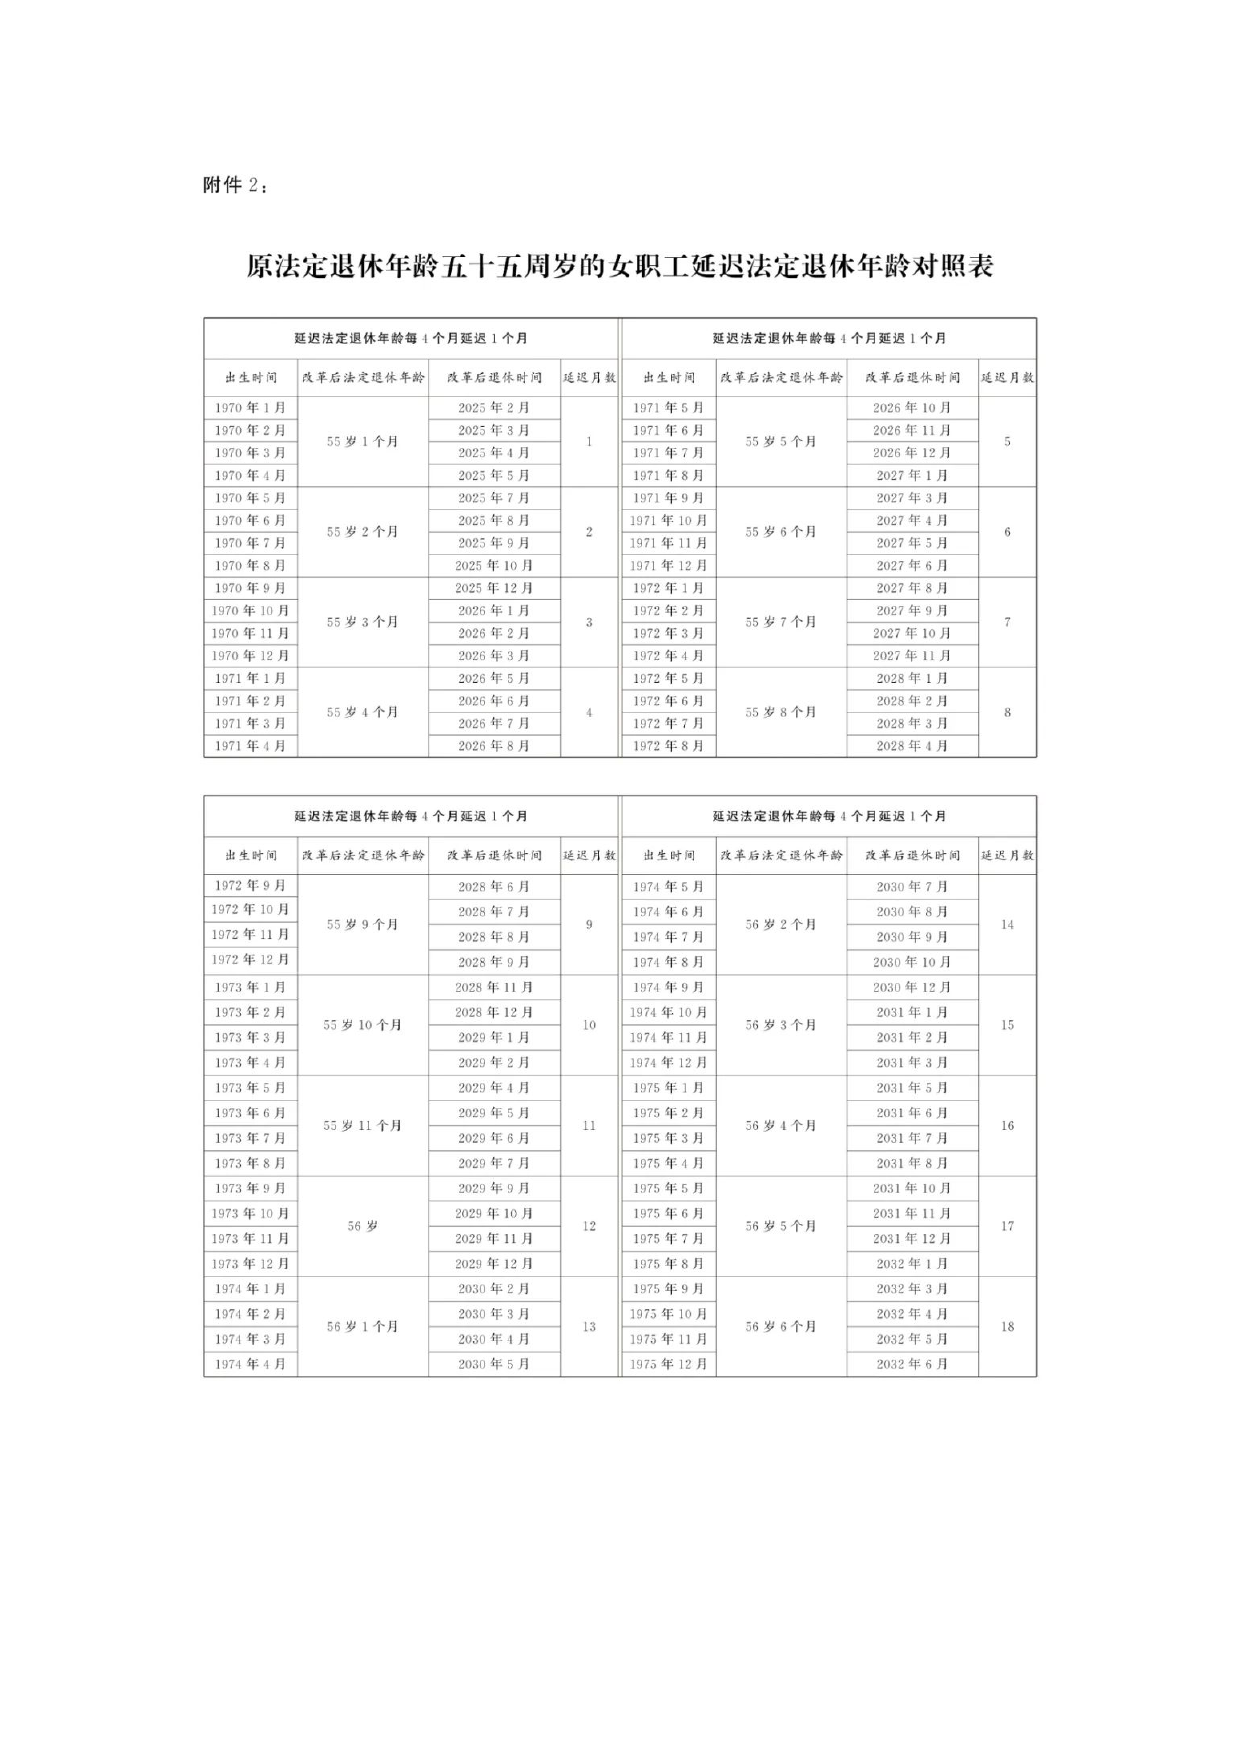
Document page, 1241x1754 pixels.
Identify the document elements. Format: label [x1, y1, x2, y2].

picture [187, 779, 1052, 1389]
picture [187, 162, 1052, 769]
